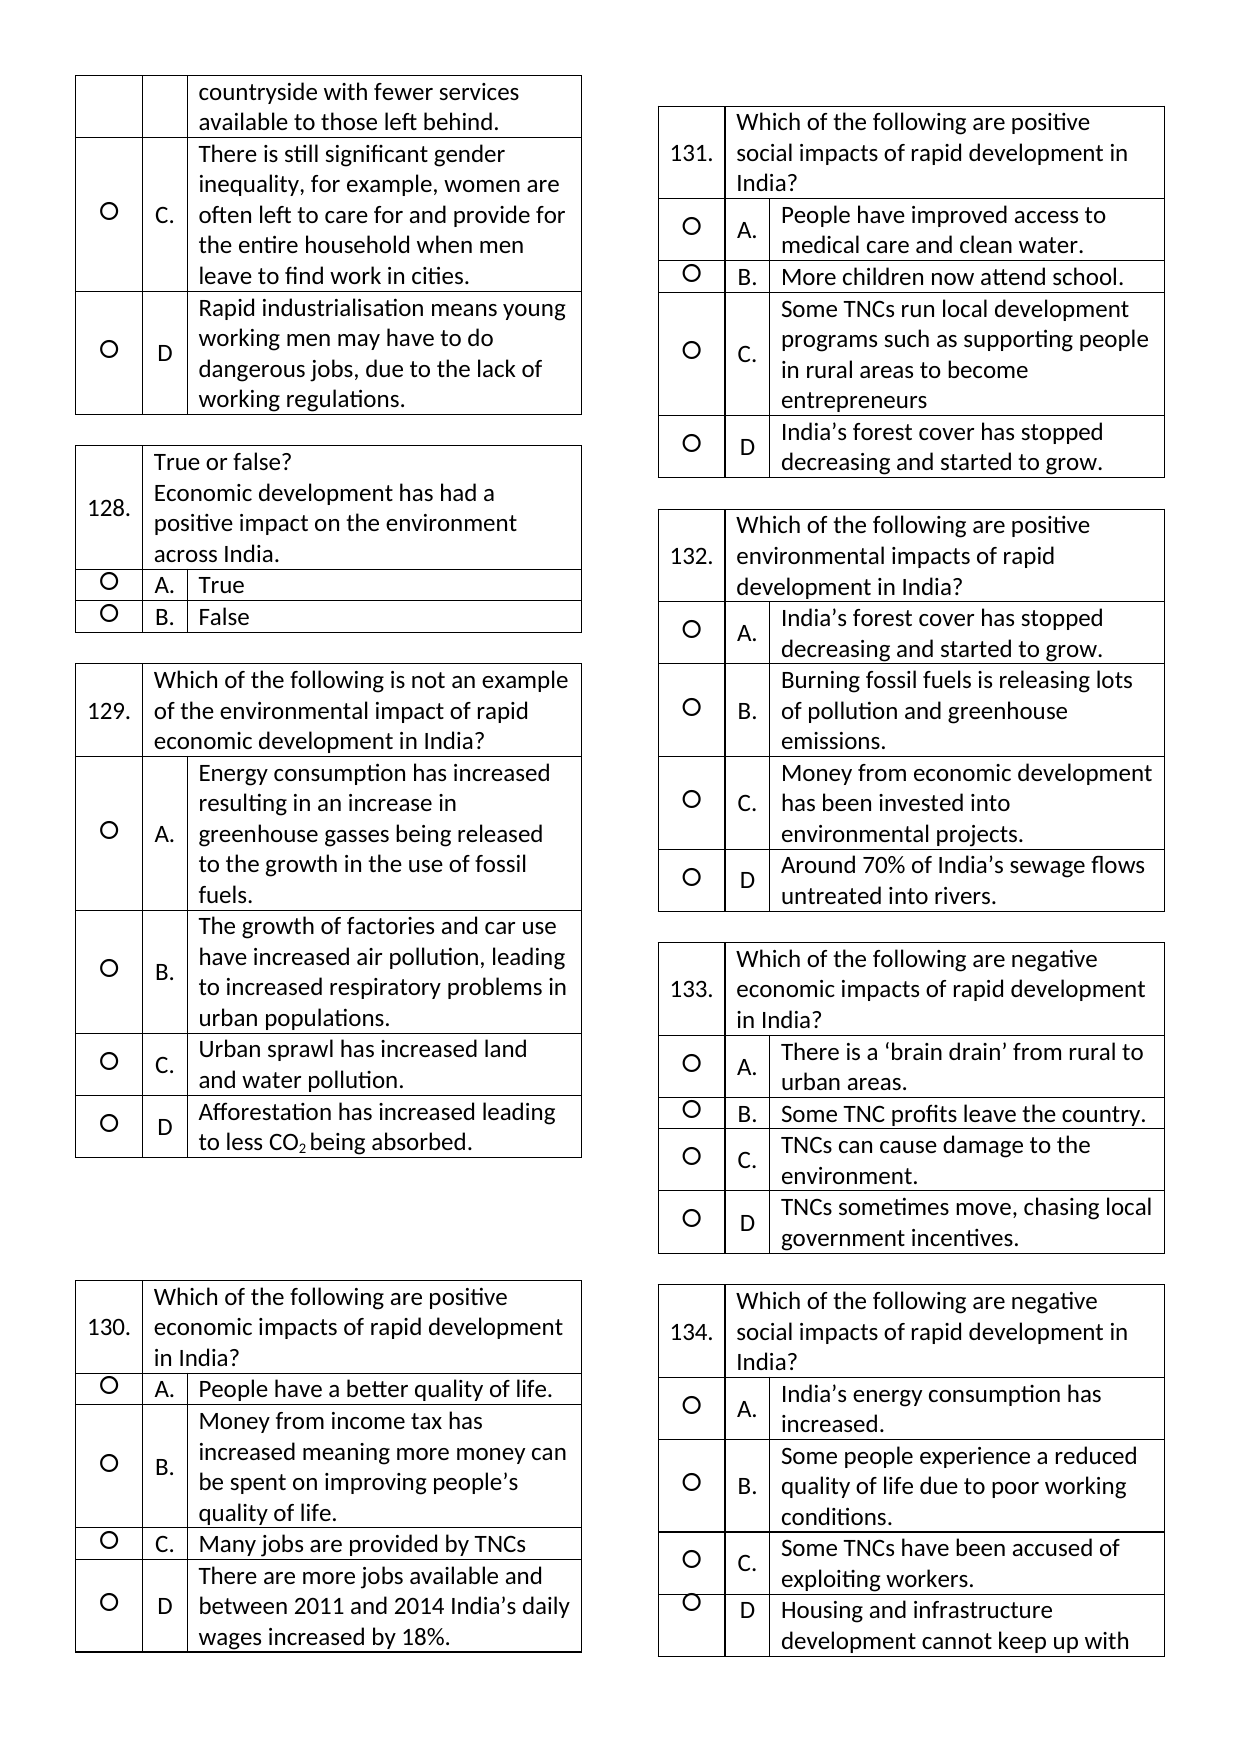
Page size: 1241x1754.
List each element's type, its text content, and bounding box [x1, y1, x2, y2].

table_cell Many jobs are provided by TNCs [188, 1528, 581, 1559]
table_cell [659, 850, 724, 911]
table_cell People have improved access to medical care and clean water. [770, 199, 1164, 260]
table_cell A. [143, 757, 187, 909]
table_cell [659, 261, 724, 292]
table_cell There is still significant gender inequality, for example, women are often left to care for and provide for the entire household when men leave to find work in cities. [188, 138, 581, 291]
table_cell [659, 199, 724, 260]
table_cell Some people experience a reduced quality of life due to poor working conditions. [770, 1440, 1164, 1531]
table_cell B. [726, 1440, 769, 1531]
table_cell [659, 664, 724, 756]
table_cell B. [726, 1098, 769, 1128]
table_cell C. [726, 293, 769, 415]
table_cell [76, 911, 142, 1033]
table_cell A. [726, 1036, 769, 1097]
table_cell Money from income tax has increased meaning more money can be spent on improving people’s quality of life. [188, 1405, 581, 1527]
table_cell [76, 76, 142, 137]
table_header Which of the following is not an example of the environmental impact of rapid economic development in India? [143, 664, 581, 756]
table_cell D [726, 416, 769, 477]
table_cell D [143, 1096, 187, 1157]
table_cell Urban sprawl has increased land and water pollution. [188, 1034, 581, 1095]
table_cell India’s forest cover has stopped decreasing and started to grow. [770, 602, 1164, 663]
table_cell TNCs can cause damage to the environment. [770, 1129, 1164, 1190]
table_cell [76, 601, 142, 632]
table_cell B. [143, 601, 187, 632]
table_cell Housing and infrastructure development cannot keep up with population growth. [770, 1595, 1164, 1656]
table_header Which of the following are positive social impacts of rapid development in India? [726, 107, 1164, 198]
table_header Which of the following are negative social impacts of rapid development in India? [726, 1285, 1164, 1377]
table_cell D [726, 850, 769, 911]
table_header Which of the following are positive environmental impacts of rapid development in India? [726, 510, 1164, 601]
table_cell C. [143, 1034, 187, 1095]
table_cell [76, 1374, 142, 1404]
table_cell There are more jobs available and between 2011 and 2014 India’s daily wages increased by 18%. [188, 1560, 581, 1651]
table_header Which of the following are negative economic impacts of rapid development in India? [726, 943, 1164, 1035]
table_cell Around 70% of India’s sewage flows untreated into rivers. [770, 850, 1164, 911]
table_cell [659, 602, 724, 663]
table_cell [659, 1036, 724, 1097]
table_cell A. [143, 1374, 187, 1404]
table_cell [659, 1191, 724, 1252]
table_header 128. [76, 446, 142, 568]
table_cell [659, 757, 724, 848]
table_header 133. [659, 943, 724, 1035]
table_cell Migration from rural to urban areas is leading to a brain drain in the countryside with fewer services available to those left behind. [188, 76, 581, 137]
table_header 132. [659, 510, 724, 601]
table_cell A. [726, 199, 769, 260]
table_cell Some TNC profits leave the country. [770, 1098, 1164, 1128]
table_cell The growth of factories and car use have increased air pollution, leading to increased respiratory problems in urban populations. [188, 911, 581, 1033]
table_cell [76, 1405, 142, 1527]
table_header 129. [76, 664, 142, 756]
table_cell TNCs sometimes move, chasing local government incentives. [770, 1191, 1164, 1252]
table_cell False [188, 601, 581, 632]
table_cell B. [726, 664, 769, 756]
table_cell Some TNCs have been accused of exploiting workers. [770, 1533, 1164, 1593]
table_header True or false? Economic development has had a positive impact on the environment across India. [143, 446, 581, 568]
table_cell C. [726, 757, 769, 848]
table_cell India’s energy consumption has increased. [770, 1378, 1164, 1439]
table_cell C. [726, 1129, 769, 1190]
table_cell [76, 292, 142, 414]
table_cell B. [143, 911, 187, 1033]
table_cell [76, 1560, 142, 1651]
table_cell D [726, 1595, 769, 1656]
table_cell C. [726, 1533, 769, 1593]
table_cell More children now attend school. [770, 261, 1164, 292]
table_cell India’s forest cover has stopped decreasing and started to grow. [770, 416, 1164, 477]
table_cell [659, 1098, 724, 1128]
table_header 134. [659, 1285, 724, 1377]
table_cell A. [726, 602, 769, 663]
table_cell Afforestation has increased leading to less CO2 being absorbed. [188, 1096, 581, 1157]
table_cell There is a ‘brain drain’ from rural to urban areas. [770, 1036, 1164, 1097]
table_cell People have a better quality of life. [188, 1374, 581, 1404]
table_cell [659, 1595, 724, 1656]
table_cell [659, 416, 724, 477]
table_cell [76, 1096, 142, 1157]
table_header Which of the following are positive economic impacts of rapid development in India? [143, 1281, 581, 1372]
table_header 131. [659, 107, 724, 198]
table_cell A. [726, 1378, 769, 1439]
table_cell C. [143, 138, 187, 291]
table_cell D [726, 1191, 769, 1252]
table_cell A. [143, 570, 187, 600]
table_cell D [143, 292, 187, 414]
table_cell Burning fossil fuels is releasing lots of pollution and greenhouse emissions. [770, 664, 1164, 756]
table_cell B. [143, 76, 187, 137]
table_cell Money from economic development has been invested into environmental projects. [770, 757, 1164, 848]
table_cell [76, 1528, 142, 1559]
table_cell [76, 757, 142, 909]
table_header 130. [76, 1281, 142, 1372]
table_cell Energy consumption has increased resulting in an increase in greenhouse gasses being released to the growth in the use of fossil fuels. [188, 757, 581, 909]
table_cell Rapid industrialisation means young working men may have to do dangerous jobs, due to the lack of working regulations. [188, 292, 581, 414]
table_cell C. [143, 1528, 187, 1559]
table_cell [76, 1034, 142, 1095]
table_cell B. [143, 1405, 187, 1527]
table_cell D [143, 1560, 187, 1651]
table_cell [659, 293, 724, 415]
table_cell [76, 570, 142, 600]
table_cell Some TNCs run local development programs such as supporting people in rural areas to become entrepreneurs [770, 293, 1164, 415]
table_cell True [188, 570, 581, 600]
table_cell [659, 1533, 724, 1593]
table_cell [76, 138, 142, 291]
table_cell [659, 1440, 724, 1531]
table_cell [659, 1378, 724, 1439]
table_cell B. [726, 261, 769, 292]
table_cell [659, 1129, 724, 1190]
